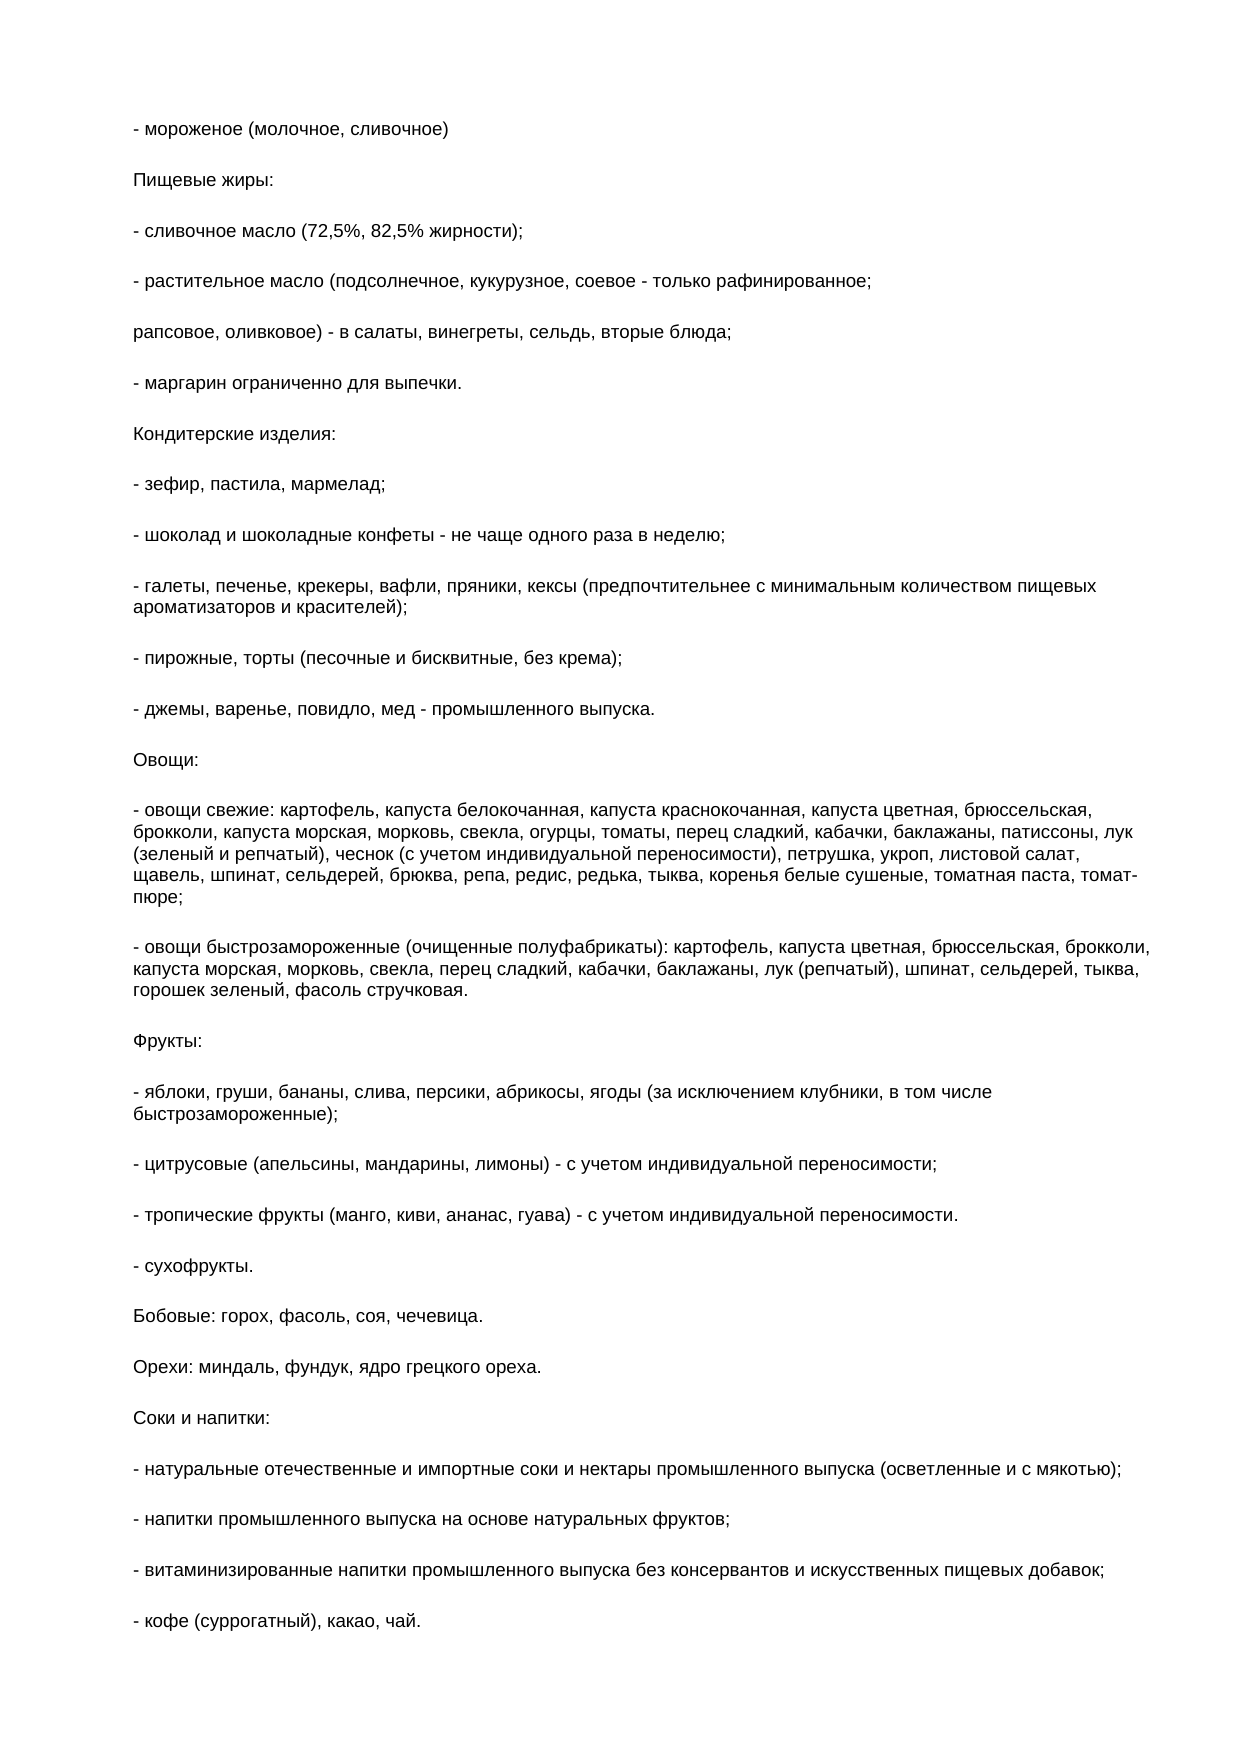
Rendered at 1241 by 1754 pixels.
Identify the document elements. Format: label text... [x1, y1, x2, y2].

text - витаминизированные напитки промышленного выпуска без консервантов и искусственных пищевых добавок; [133, 1559, 1152, 1580]
text - овощи свежие: картофель, капуста белокочанная, капуста краснокочанная, капуста цветная, брюссельская, брокколи, капуста морская, морковь, свекла, огурцы, томаты, перец сладкий, кабачки, баклажаны, патиссоны, лук (зеленый и репчатый), чеснок (с учетом индивидуальной переносимости), петрушка, укроп, листовой салат, щавель, шпинат, сельдерей, брюква, репа, редис, редька, тыква, коренья белые сушеные, томатная паста, томат-пюре; [133, 799, 1152, 907]
text - растительное масло (подсолнечное, кукурузное, соевое - только рафинированное; [133, 270, 1152, 292]
text - кофе (суррогатный), какао, чай. [133, 1609, 1152, 1631]
text - шоколад и шоколадные конфеты - не чаще одного раза в неделю; [133, 524, 1152, 546]
text - напитки промышленного выпуска на основе натуральных фруктов; [133, 1508, 1152, 1530]
text - цитрусовые (апельсины, мандарины, лимоны) - с учетом индивидуальной переносимости; [133, 1153, 1152, 1174]
text - зефир, пастила, мармелад; [133, 473, 1152, 495]
text - маргарин ограниченно для выпечки. [133, 372, 1152, 393]
text - натуральные отечественные и импортные соки и нектары промышленного выпуска (осветленные и с мякотью); [133, 1457, 1152, 1479]
text Фрукты: [133, 1030, 1152, 1052]
text Бобовые: горох, фасоль, соя, чечевица. [133, 1305, 1152, 1327]
text рапсовое, оливковое) - в салаты, винегреты, сельдь, вторые блюда; [133, 321, 1152, 343]
text Овощи: [133, 748, 1152, 770]
text - галеты, печенье, крекеры, вафли, пряники, кексы (предпочтительнее с минимальным количеством пищевых ароматизаторов и красителей); [133, 575, 1152, 618]
text - тропические фрукты (манго, киви, ананас, гуава) - с учетом индивидуальной переносимости. [133, 1204, 1152, 1225]
text - мороженое (молочное, сливочное) [133, 118, 1152, 140]
text - сливочное масло (72,5%, 82,5% жирности); [133, 219, 1152, 241]
text Кондитерские изделия: [133, 422, 1152, 444]
text - сухофрукты. [133, 1254, 1152, 1276]
text - пирожные, торты (песочные и бисквитные, без крема); [133, 647, 1152, 668]
text - яблоки, груши, бананы, слива, персики, абрикосы, ягоды (за исключением клубники, в том числе быстрозамороженные); [133, 1081, 1152, 1124]
text - овощи быстрозамороженные (очищенные полуфабрикаты): картофель, капуста цветная, брюссельская, брокколи, капуста морская, морковь, свекла, перец сладкий, кабачки, баклажаны, лук (репчатый), шпинат, сельдерей, тыква, горошек зеленый, фасоль стручковая. [133, 936, 1152, 1001]
text Пищевые жиры: [133, 169, 1152, 190]
text - джемы, варенье, повидло, мед - промышленного выпуска. [133, 698, 1152, 719]
text Орехи: миндаль, фундук, ядро грецкого ореха. [133, 1356, 1152, 1377]
text Соки и напитки: [133, 1407, 1152, 1428]
